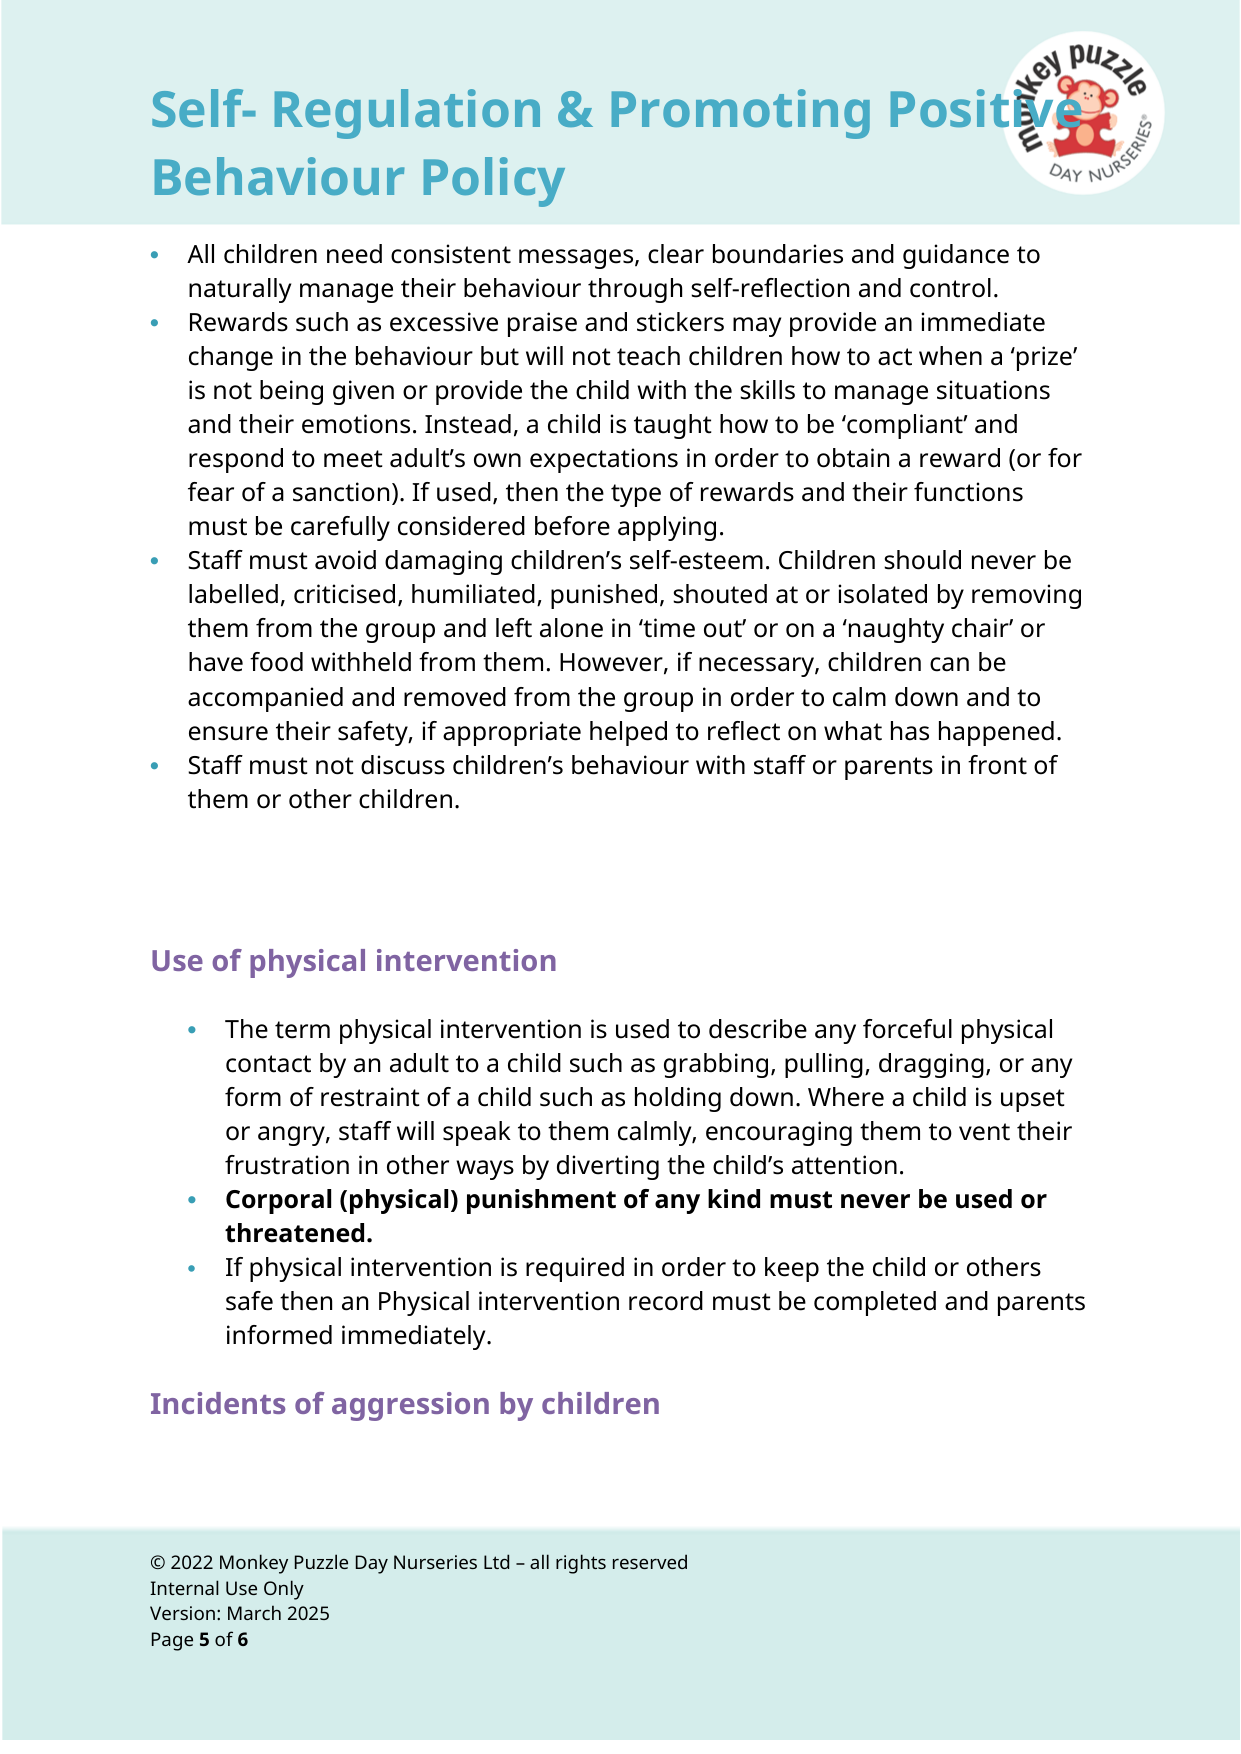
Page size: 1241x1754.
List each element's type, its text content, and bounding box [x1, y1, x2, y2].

list Corporal (physical) punishment of any kind must never be used or threatened. [187, 1182, 1090, 1250]
list Rewards such as excessive praise and stickers may provide an immediate change in the behaviour but will not teach children how to act when a ‘prize’ is not being given or provide the child with the skills to manage situations and their emotions. Instead, a child is taught how to be ‘compliant’ and respond to meet adult’s own expectations in order to obtain a reward (or for fear of a sanction). If used, then the type of rewards and their functions must be carefully considered before applying. [150, 304, 1090, 543]
list Staff must not discuss children’s behaviour with staff or parents in front of them or other children. [150, 747, 1090, 815]
list If physical intervention is required in order to keep the child or others safe then an Physical intervention record must be completed and parents informed immediately. [187, 1250, 1090, 1352]
text Use of physical intervention [150, 940, 1090, 980]
picture [2, 1522, 1240, 1740]
text Incidents of aggression by children [150, 1383, 1090, 1423]
list All children need consistent messages, clear boundaries and guidance to naturally manage their behaviour through self-reflection and control. [150, 236, 1090, 304]
picture [1, 0, 1240, 228]
list The term physical intervention is used to describe any forceful physical contact by an adult to a child such as grabbing, pulling, dragging, or any form of restraint of a child such as holding down. Where a child is upset or angry, staff will speak to them calmly, encouraging them to vent their frustration in other ways by diverting the child’s attention. [187, 1011, 1090, 1182]
list Staff must avoid damaging children’s self-esteem. Children should never be labelled, criticised, humiliated, punished, shouted at or isolated by removing them from the group and left alone in ‘time out’ or on a ‘naughty chair’ or have food withheld from them. However, if necessary, children can be accompanied and removed from the group in order to calm down and to ensure their safety, if appropriate helped to reflect on what has happened. [150, 543, 1090, 747]
